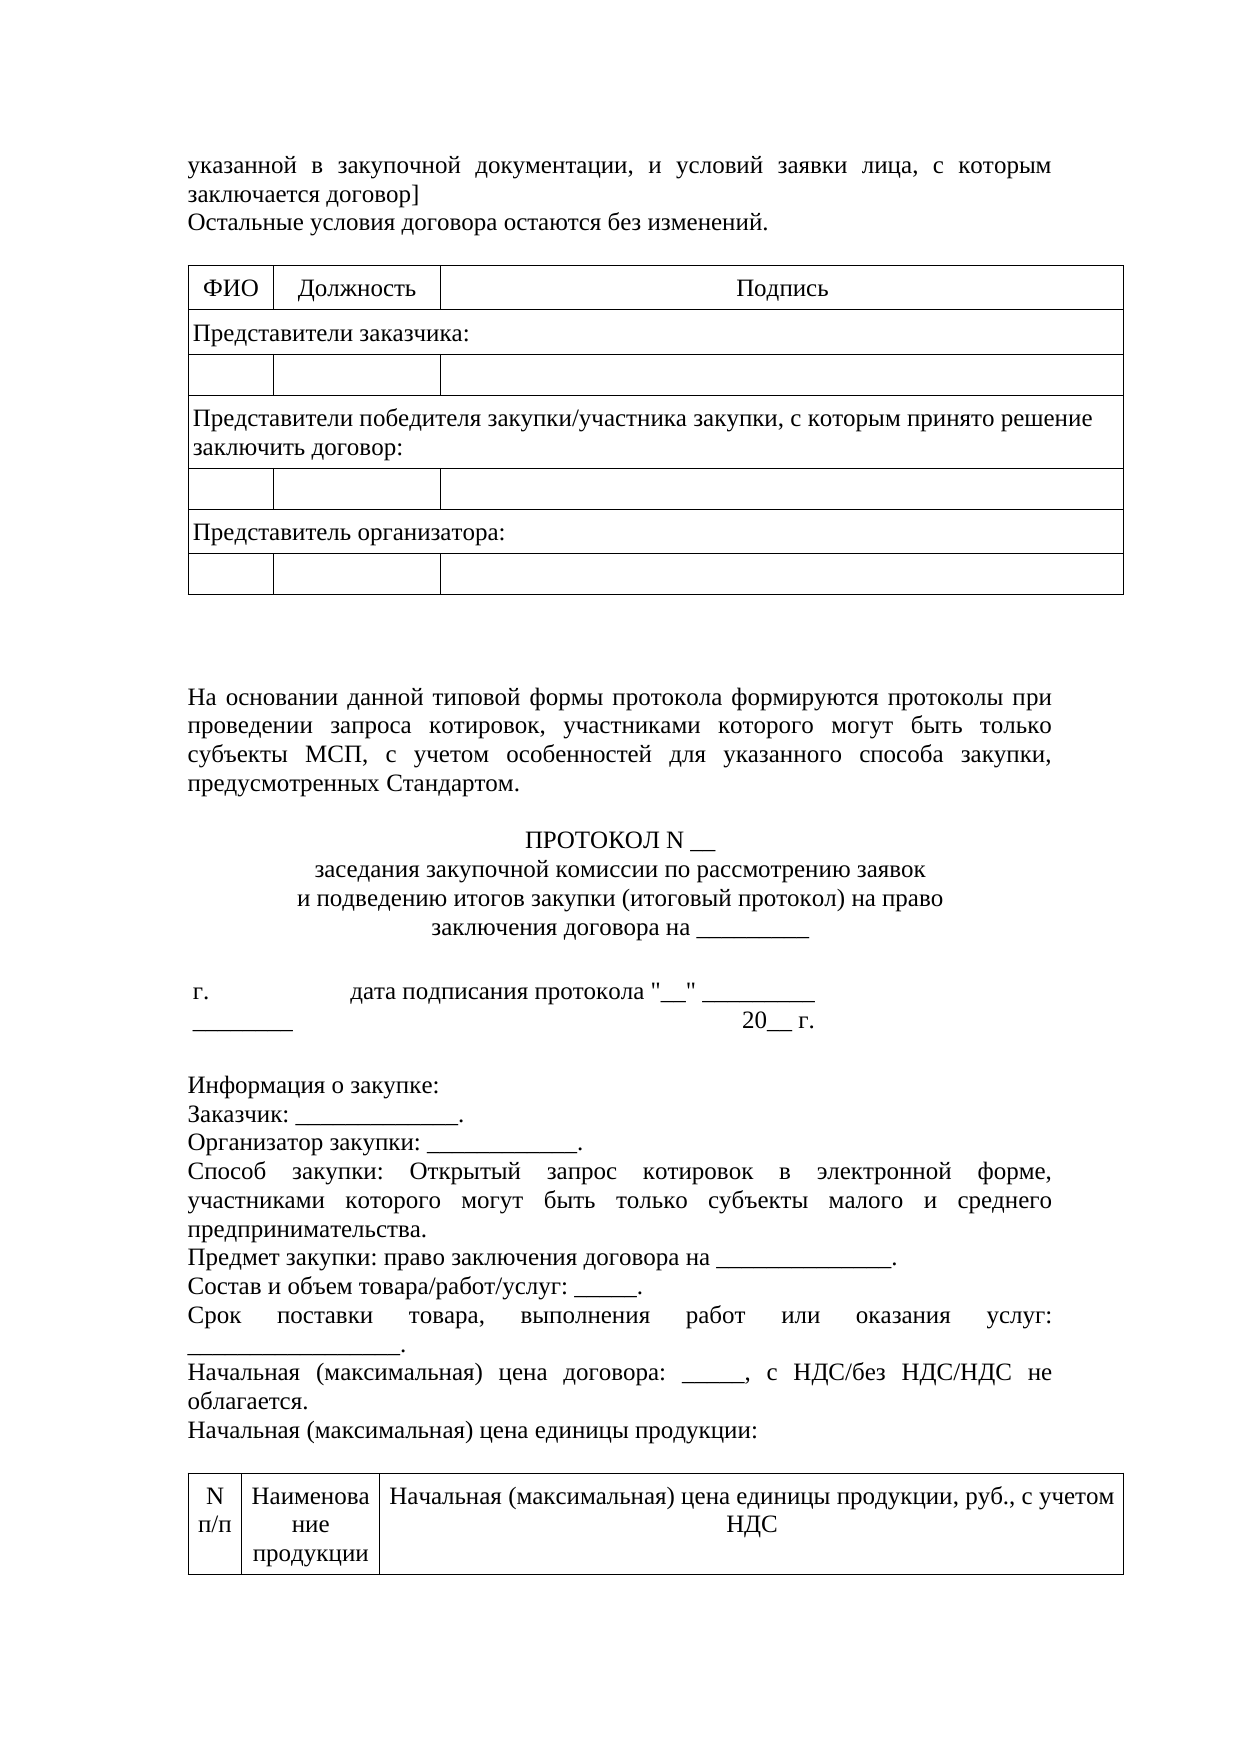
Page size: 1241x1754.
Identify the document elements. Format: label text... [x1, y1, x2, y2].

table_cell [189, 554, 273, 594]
text Остальные условия договора остаются без изменений. [187, 207, 1053, 236]
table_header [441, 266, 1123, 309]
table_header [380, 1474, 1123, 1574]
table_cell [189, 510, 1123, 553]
text заседания закупочной комиссии по рассмотрению заявок [187, 854, 1053, 883]
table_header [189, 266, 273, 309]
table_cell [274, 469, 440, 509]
text Организатор закупки: ____________. [187, 1127, 1053, 1156]
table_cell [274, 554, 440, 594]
text заключения договора на _________ [187, 912, 1053, 940]
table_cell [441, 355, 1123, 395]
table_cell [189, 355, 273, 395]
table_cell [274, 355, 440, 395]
text ПРОТОКОЛ N __ [187, 825, 1053, 854]
text и подведению итогов закупки (итоговый протокол) на право [187, 883, 1053, 912]
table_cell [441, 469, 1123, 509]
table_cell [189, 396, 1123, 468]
text Информация о закупке: [187, 1070, 1053, 1099]
text Способ закупки: Открытый запрос котировок в электронной форме, участниками которого могут быть только субъекты малого и среднего предпринимательства. [187, 1156, 1053, 1242]
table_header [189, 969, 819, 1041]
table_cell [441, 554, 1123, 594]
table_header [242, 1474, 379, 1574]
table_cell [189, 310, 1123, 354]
text На основании данной типовой формы протокола формируются протоколы при проведении запроса котировок, участниками которого могут быть только субъекты МСП, с учетом особенностей для указанного способа закупки, предусмотренных Стандартом. [187, 682, 1053, 797]
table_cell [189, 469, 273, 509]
text Срок поставки товара, выполнения работ или оказания услуг: _________________. [187, 1300, 1053, 1357]
text Заказчик: _____________. [187, 1099, 1053, 1127]
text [187, 150, 1053, 207]
text Состав и объем товара/работ/услуг: _____. [187, 1271, 1053, 1300]
text Предмет закупки: право заключения договора на ______________. [187, 1242, 1053, 1271]
text Начальная (максимальная) цена договора: _____, с НДС/без НДС/НДС не облагается. [187, 1357, 1053, 1415]
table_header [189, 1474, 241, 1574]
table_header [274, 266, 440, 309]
text Начальная (максимальная) цена единицы продукции: [187, 1415, 1053, 1444]
